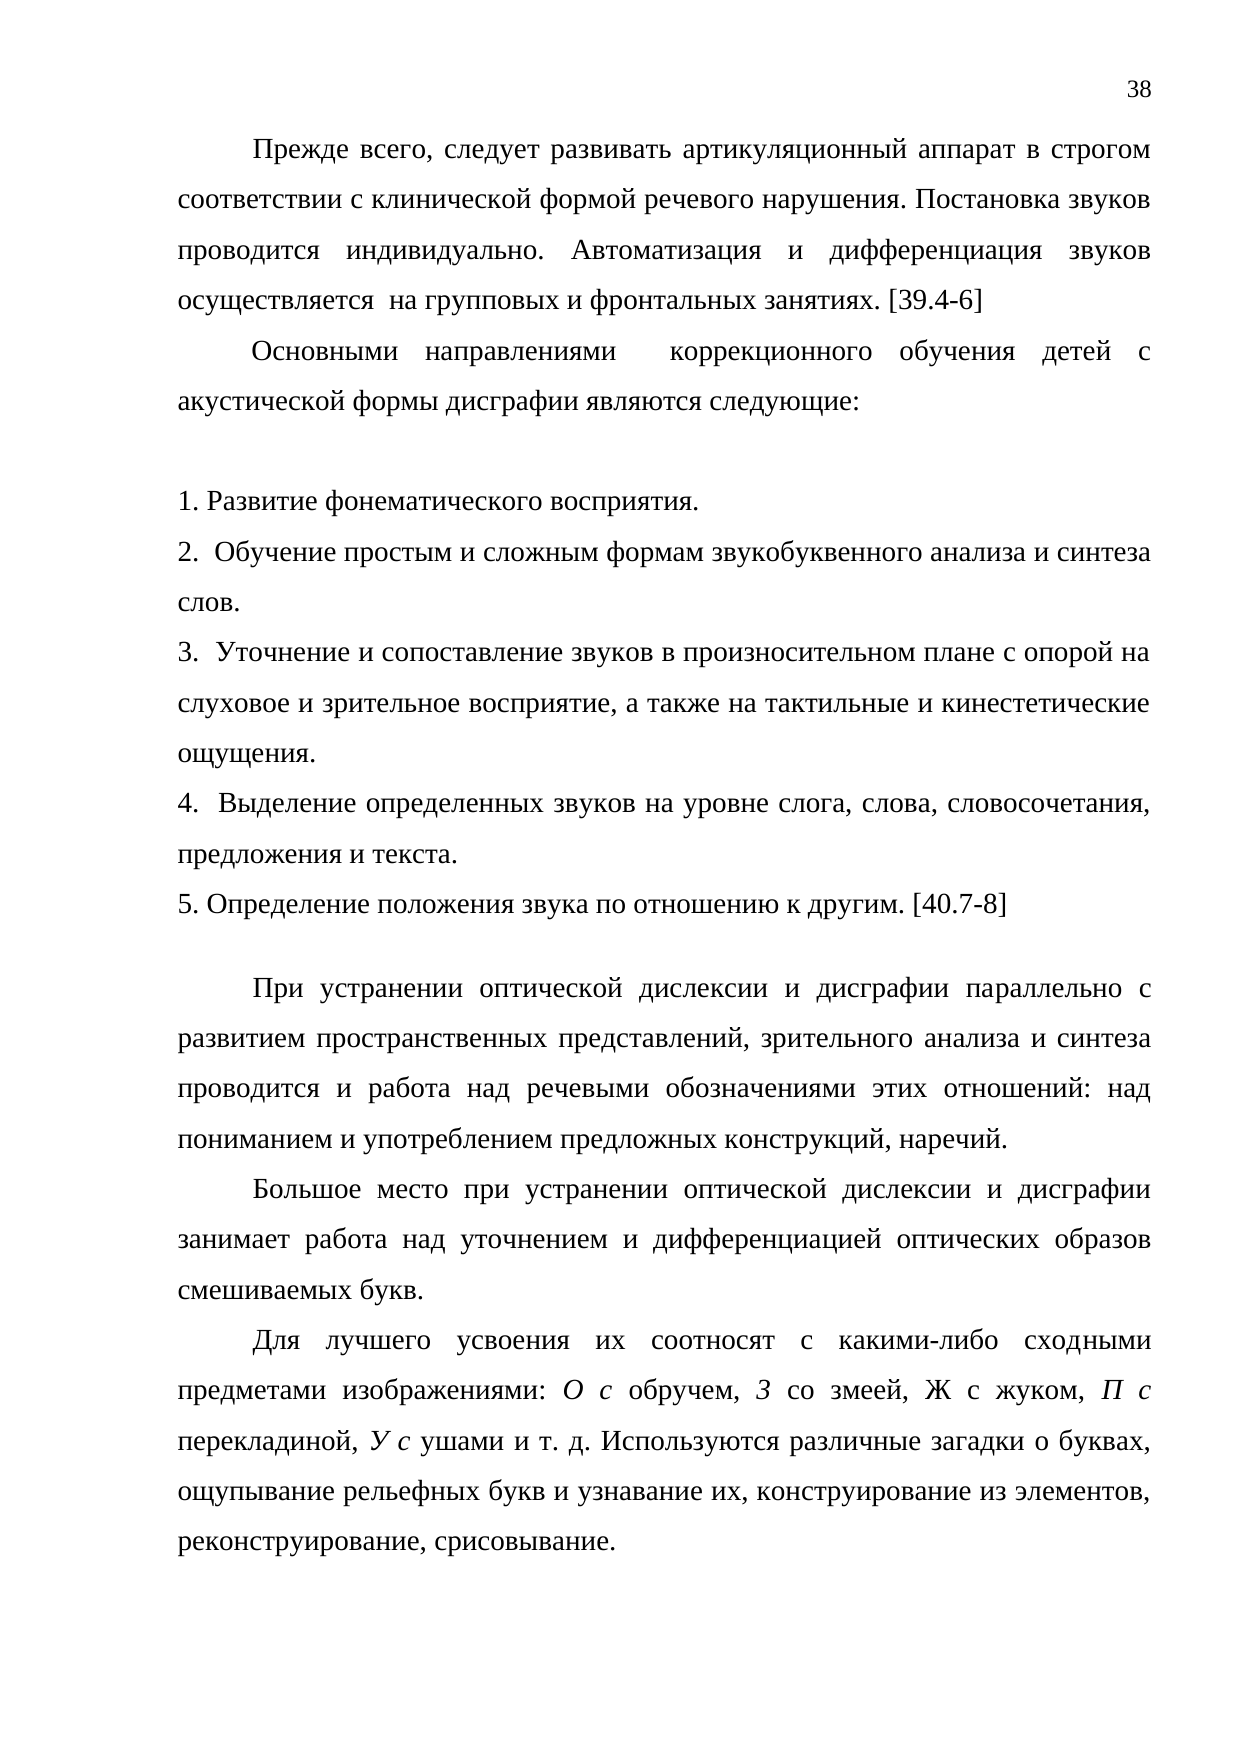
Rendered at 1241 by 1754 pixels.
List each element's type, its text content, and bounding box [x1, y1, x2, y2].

text 2. Обучение простым и сложным формам звукобуквенного анализа и синтеза слов. [177, 534, 1152, 618]
text При устранении оптической дислексии и дисграфии параллельно с развитием пространственных представлений, зрительного анализа и синтеза проводится и работа над речевыми обозначениями этих отношений: над пониманием и употреблением предложных конструкций, наречий. [177, 970, 1152, 1154]
text Для лучшего усвоения их соотносят с какими-либо сходными предметами изображениями: О с обручем, 3 со змеей, Ж с жуком, П с перекладиной, У с ушами и т. д. Используются различные загадки о буквах, ощупывание рельефных букв и узнавание их, конструирование из элементов, реконструирование, срисовывание. [177, 1322, 1152, 1557]
text 5. Определение положения звука по отношению к другим. [40.7-8] [177, 886, 1152, 919]
text Большое место при устранении оптической дислексии и дисграфии занимает работа над уточнением и дифференциацией оптических образов смешиваемых букв. [177, 1171, 1152, 1305]
text Основными направлениями коррекционного обучения детей с акустической формы дисграфии являются следующие: [177, 333, 1152, 416]
text 4. Выделение определенных звуков на уровне слога, слова, словосочетания, предложения и текста. [177, 785, 1152, 869]
text 1. Развитие фонематического восприятия. [177, 483, 1152, 517]
text Прежде всего, следует развивать артикуляционный аппарат в строгом соответствии с клинической формой речевого нарушения. Постановка звуков проводится индивидуально. Автоматизация и дифференциация звуков осуществляется на групповых и фронтальных занятиях. [39.4-6] [177, 131, 1152, 316]
text 3. Уточнение и сопоставление звуков в произносительном плане с опорой на слуховое и зрительное восприятие, а также на тактильные и кинестетические ощущения. [177, 634, 1152, 769]
